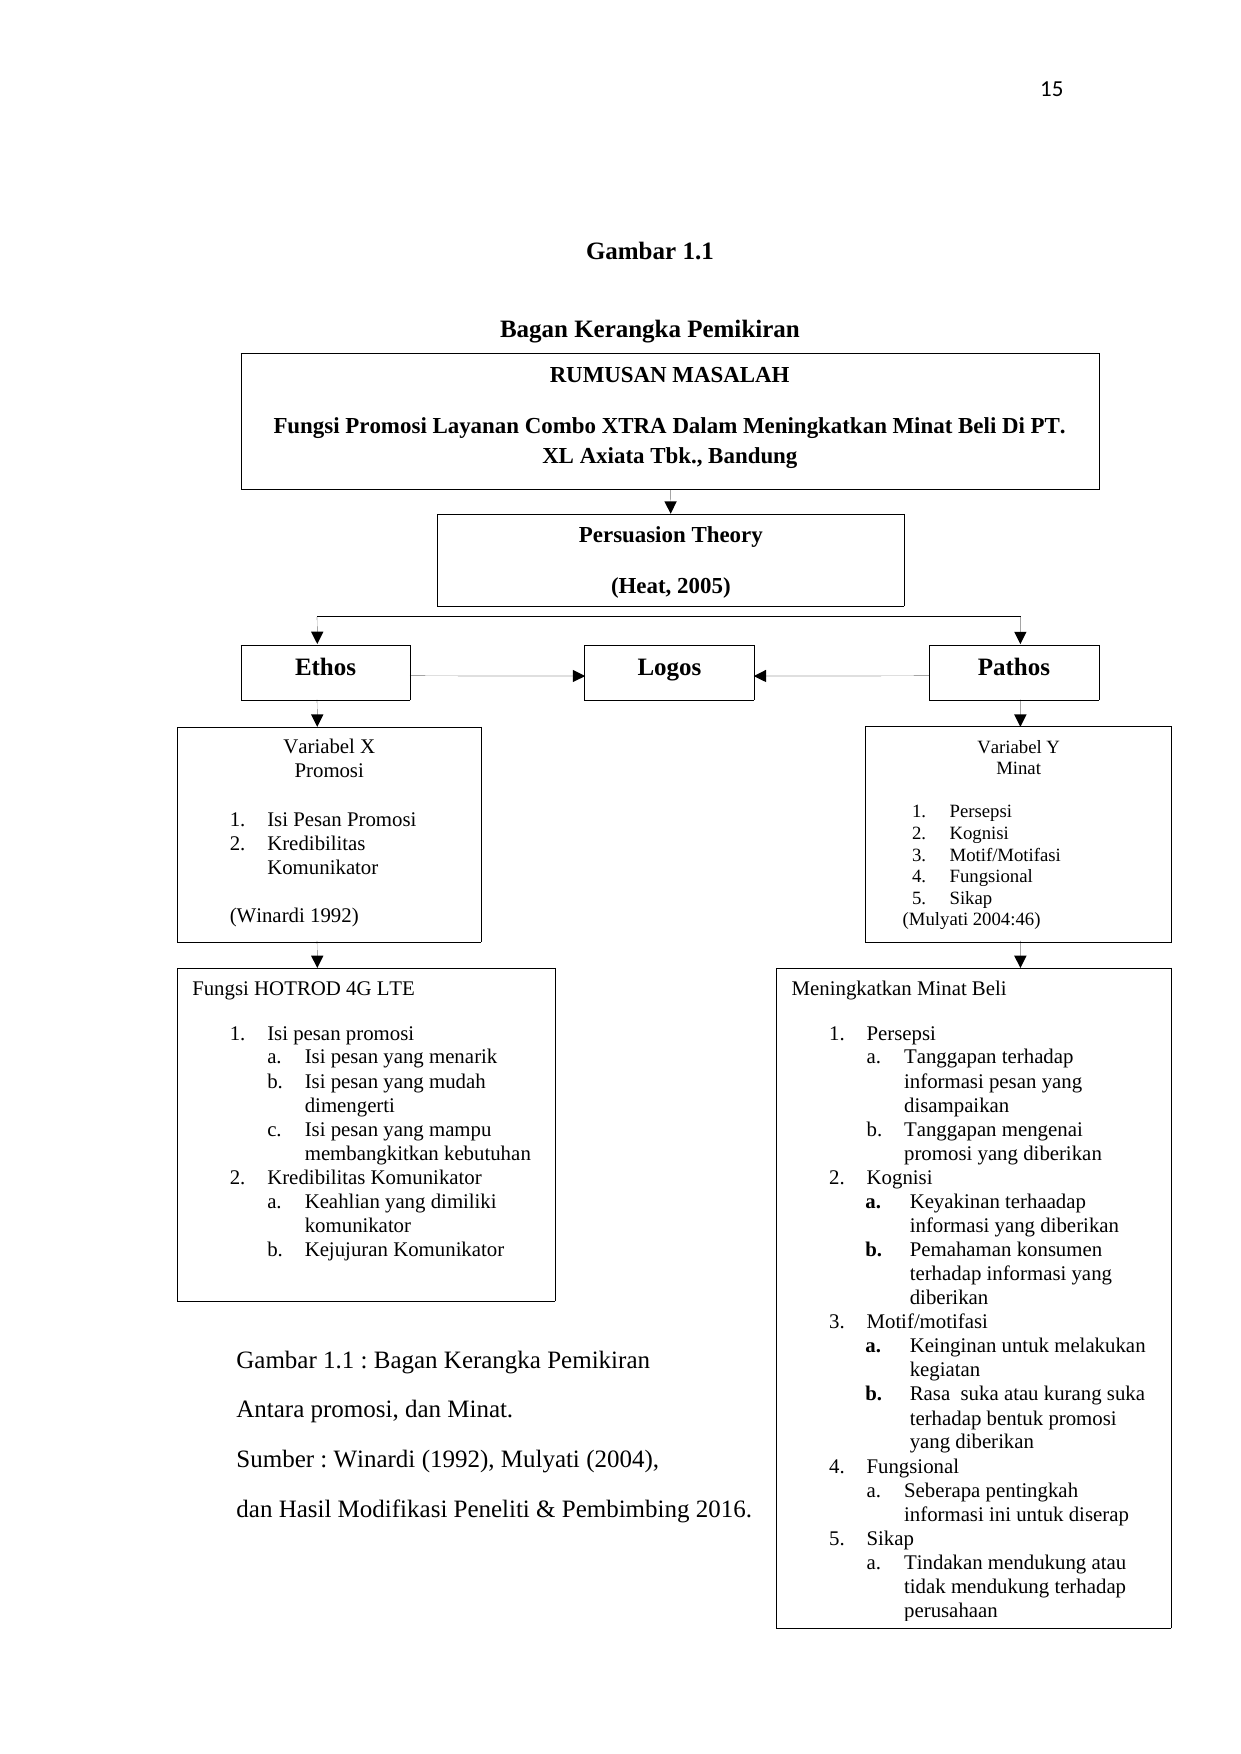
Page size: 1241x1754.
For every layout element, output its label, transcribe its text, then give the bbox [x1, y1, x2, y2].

text Gambar 1.1 [236, 236, 1063, 265]
text Gambar 1.1 : Bagan Kerangka Pemikiran [236, 1345, 776, 1374]
text dan Hasil Modifikasi Peneliti & Pembimbing 2016. [236, 1494, 776, 1522]
text Antara promosi, dan Minat. [236, 1394, 776, 1423]
text Sumber : Winardi (1992), Mulyati (2004), [236, 1444, 776, 1473]
text Bagan Kerangka Pemikiran [236, 314, 1063, 343]
